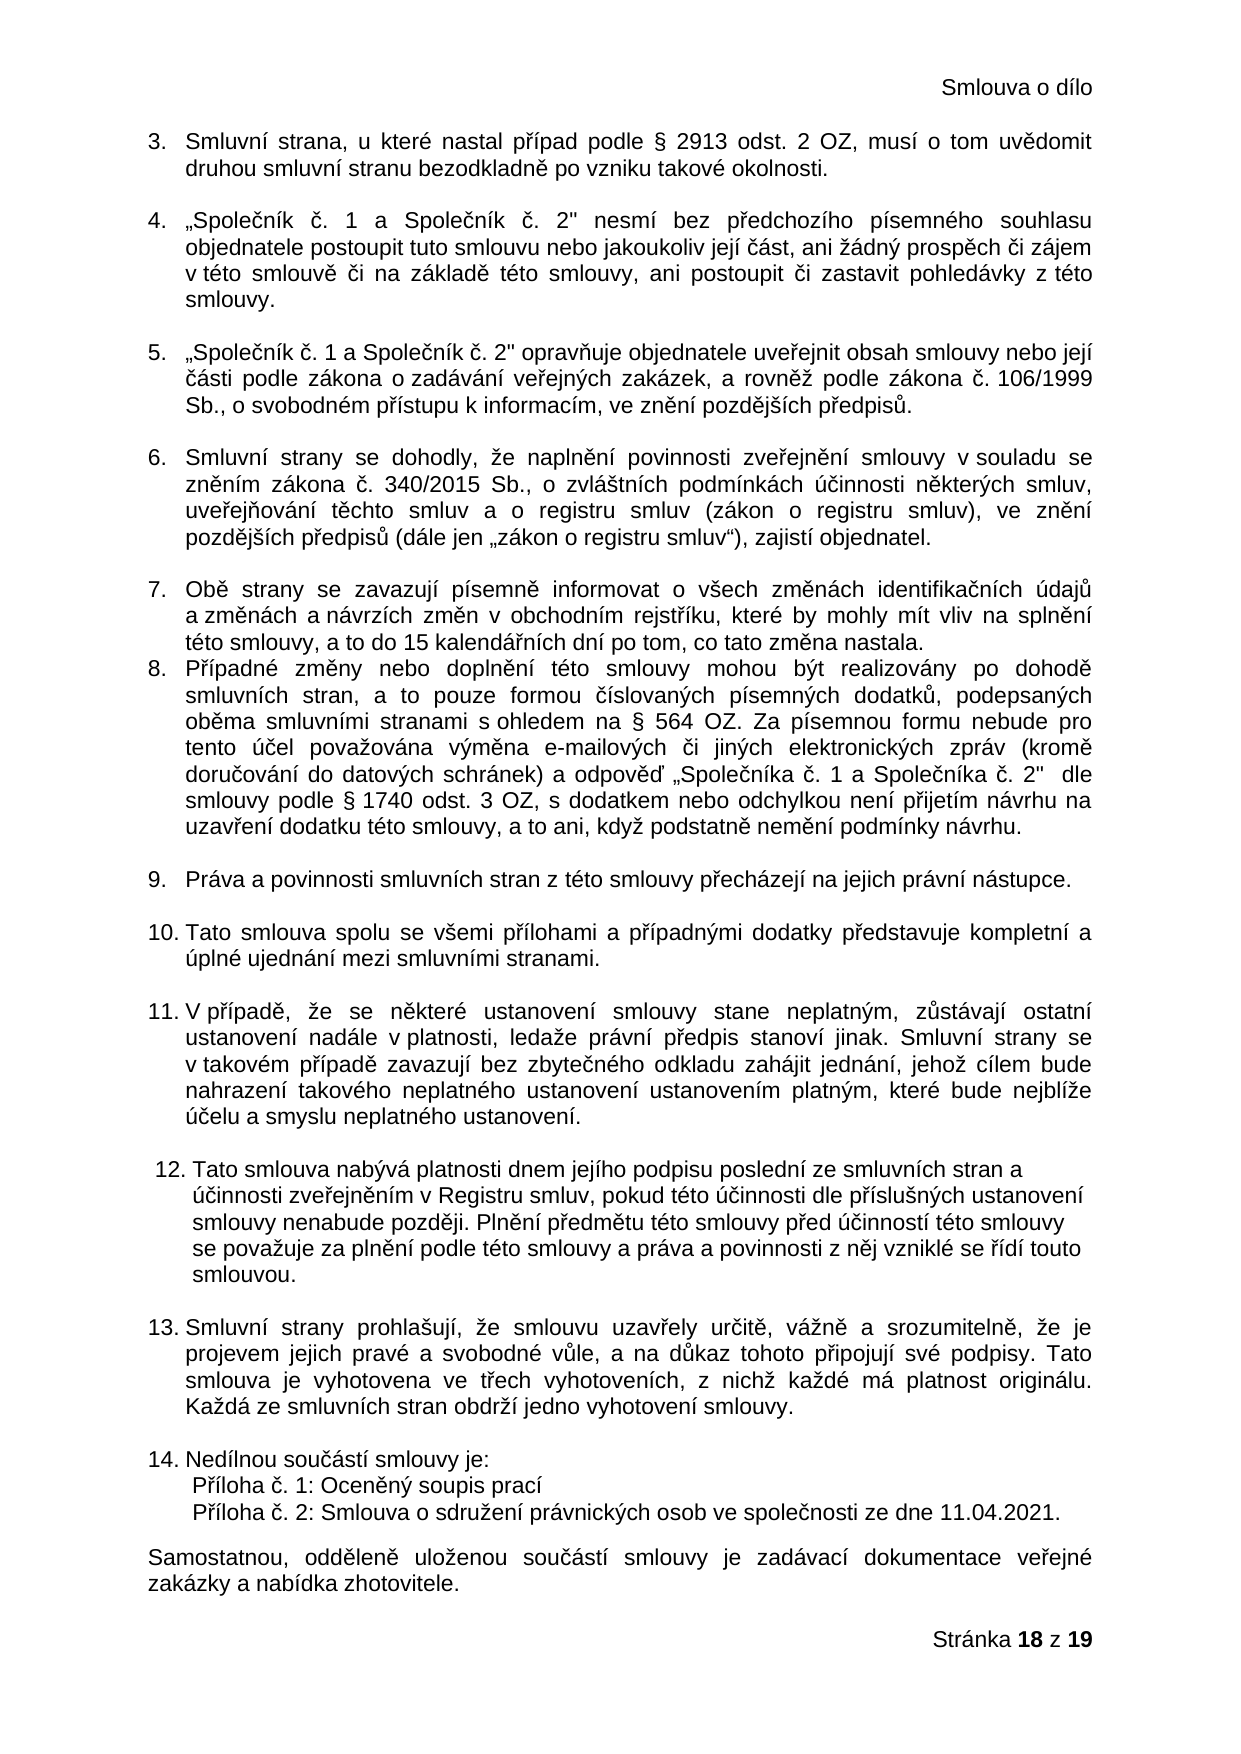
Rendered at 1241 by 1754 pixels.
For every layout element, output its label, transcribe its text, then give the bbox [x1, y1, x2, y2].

text V případě, že se některé ustanovení smlouvy stane neplatným, zůstávají ostatní ustanovení nadále v platnosti, ledaže právní předpis stanoví jinak. Smluvní strany se v takovém případě zavazují bez zbytečného odkladu zahájit jednání, jehož cílem bude nahrazení takového neplatného ustanovení ustanovením platným, které bude nejblíže účelu a smyslu neplatného ustanovení. [148, 998, 1093, 1129]
text Práva a povinnosti smluvních stran z této smlouvy přecházejí na jejich právní nástupce. [148, 866, 1093, 892]
text Příloha č. 2: Smlouva o sdružení právnických osob ve společnosti ze dne 11.04.2021. [192, 1498, 1093, 1525]
text Smluvní strana, u které nastal případ podle § 2913 odst. 2 OZ, musí o tom uvědomit druhou smluvní stranu bezodkladně po vzniku takové okolnosti. [148, 128, 1093, 181]
text Obě strany se zavazují písemně informovat o všech změnách identifikačních údajů a změnách a návrzích změn v obchodním rejstříku, které by mohly mít vliv na splnění této smlouvy, a to do 15 kalendářních dní po tom, co tato změna nastala. [148, 576, 1093, 655]
text Smluvní strany prohlašují, že smlouvu uzavřely určitě, vážně a srozumitelně, že je projevem jejich pravé a svobodné vůle, a na důkaz tohoto připojují své podpisy. Tato smlouva je vyhotovena ve třech vyhotoveních, z nichž každé má platnost originálu. Každá ze smluvních stran obdrží jedno vyhotovení smlouvy. [148, 1314, 1093, 1419]
text Tato smlouva spolu se všemi přílohami a případnými dodatky představuje kompletní a úplné ujednání mezi smluvními stranami. [148, 919, 1093, 971]
text Nedílnou součástí smlouvy je: [148, 1446, 1093, 1472]
text Příloha č. 1: Oceněný soupis prací [192, 1472, 1093, 1498]
text „Společník č. 1 a Společník č. 2" nesmí bez předchozího písemného souhlasu objednatele postoupit tuto smlouvu nebo jakoukoliv její část, ani žádný prospěch či zájem v této smlouvě či na základě této smlouvy, ani postoupit či zastavit pohledávky z této smlouvy. [148, 207, 1093, 313]
text Samostatnou, odděleně uloženou součástí smlouvy je zadávací dokumentace veřejné zakázky a nabídka zhotovitele. [148, 1544, 1093, 1596]
text Tato smlouva nabývá platnosti dnem jejího podpisu poslední ze smluvních stran a účinnosti zveřejněním v Registru smluv, pokud této účinnosti dle příslušných ustanovení smlouvy nenabude později. Plnění předmětu této smlouvy před účinností této smlouvy se považuje za plnění podle této smlouvy a práva a povinnosti z něj vzniklé se řídí touto smlouvou. [154, 1156, 1093, 1288]
text Smluvní strany se dohodly, že naplnění povinnosti zveřejnění smlouvy v souladu se zněním zákona č. 340/2015 Sb., o zvláštních podmínkách účinnosti některých smluv, uveřejňování těchto smluv a o registru smluv (zákon o registru smluv), ve znění pozdějších předpisů (dále jen „zákon o registru smluv“), zajistí objednatel. [148, 444, 1093, 550]
text „Společník č. 1 a Společník č. 2" opravňuje objednatele uveřejnit obsah smlouvy nebo její části podle zákona o zadávání veřejných zakázek, a rovněž podle zákona č. 106/1999 Sb., o svobodném přístupu k informacím, ve znění pozdějších předpisů. [148, 339, 1093, 418]
text Případné změny nebo doplnění této smlouvy mohou být realizovány po dohodě smluvních stran, a to pouze formou číslovaných písemných dodatků, podepsaných oběma smluvními stranami s ohledem na § 564 OZ. Za písemnou formu nebude pro tento účel považována výměna e-mailových či jiných elektronických zpráv (kromě doručování do datových schránek) a odpověď „Společníka č. 1 a Společníka č. 2" dle smlouvy podle § 1740 odst. 3 OZ, s dodatkem nebo odchylkou není přijetím návrhu na uzavření dodatku této smlouvy, a to ani, když podstatně nemění podmínky návrhu. [148, 655, 1093, 840]
